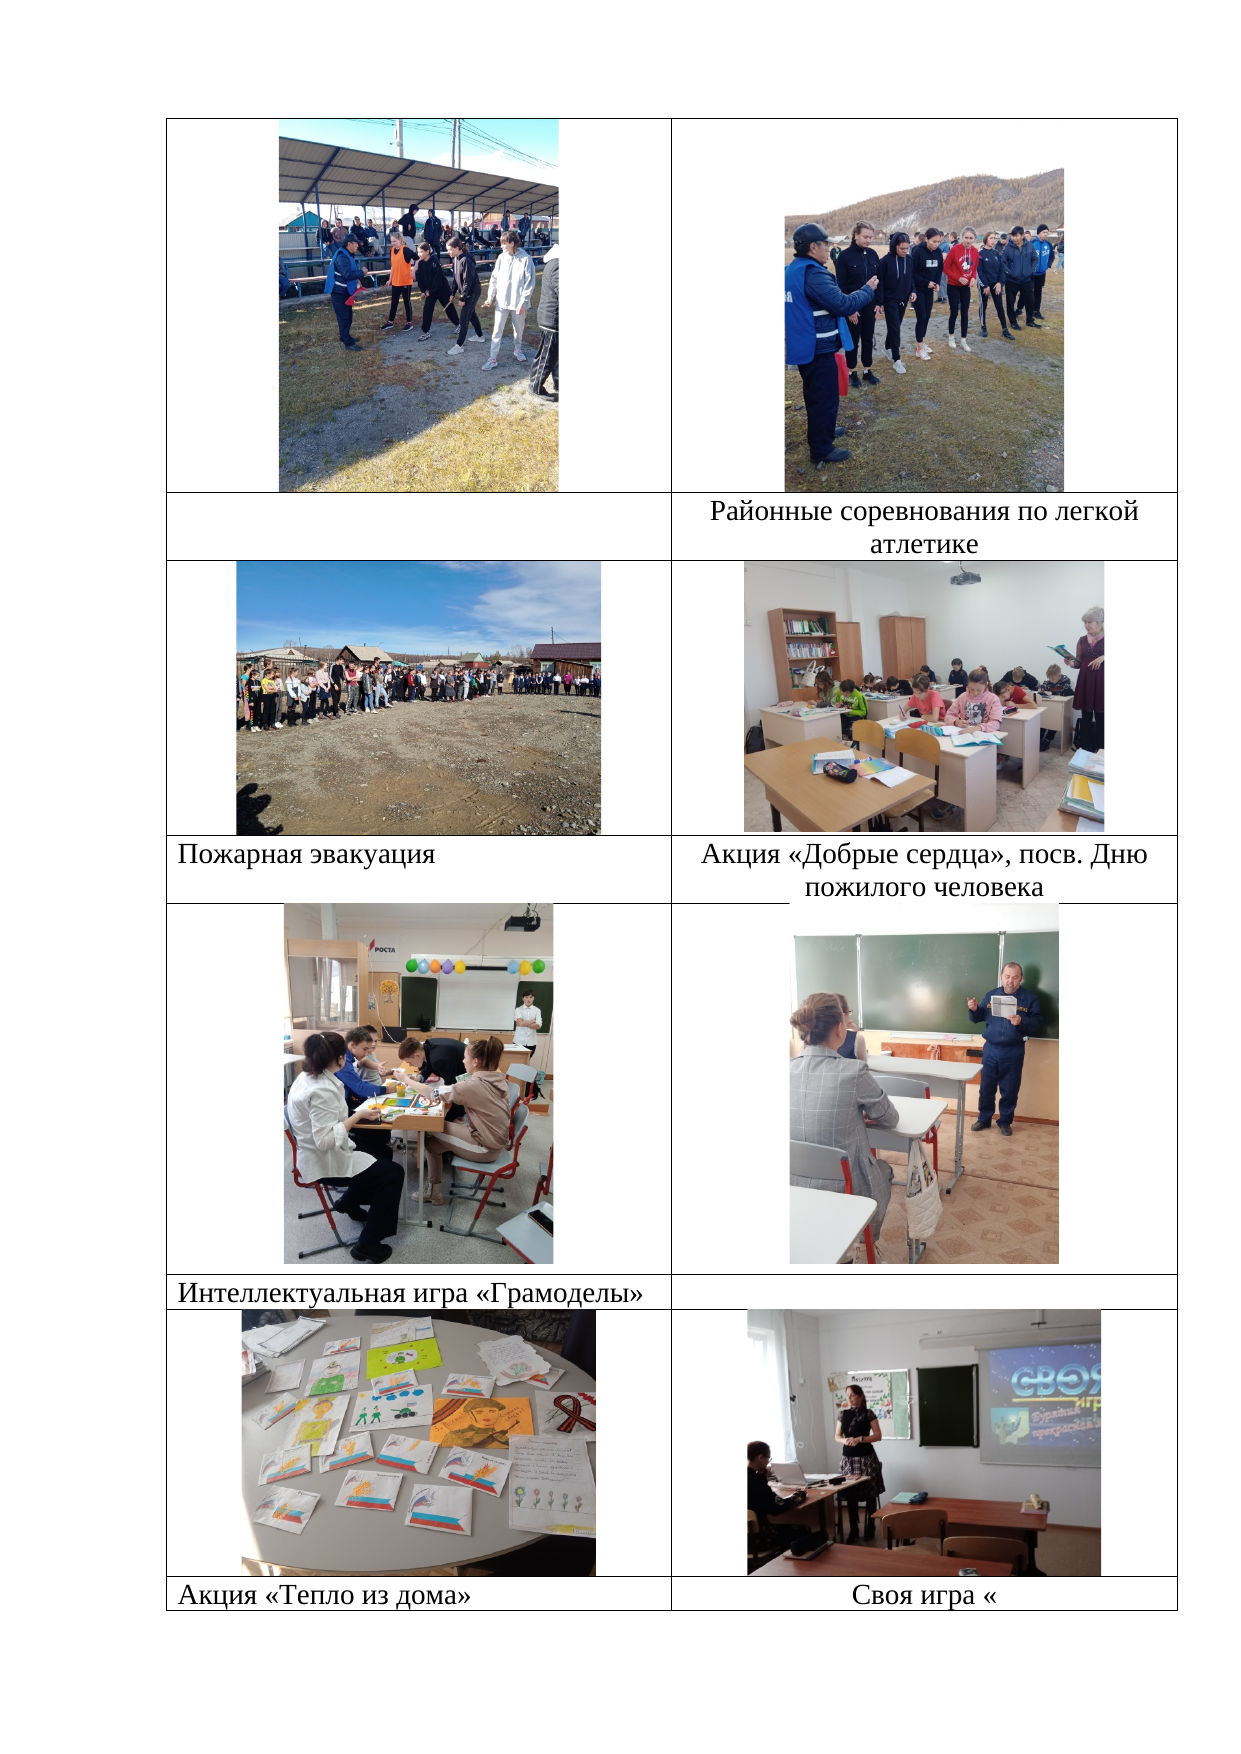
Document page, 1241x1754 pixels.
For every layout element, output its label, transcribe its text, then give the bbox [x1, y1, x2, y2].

table_cell [1102, 1310, 1177, 1576]
table_cell [596, 1310, 671, 1576]
picture [784, 119, 1065, 492]
table_cell [672, 561, 1177, 835]
table_cell Своя игра « [672, 1577, 1177, 1610]
table_cell [672, 1310, 747, 1576]
picture [283, 903, 554, 1264]
picture [747, 1309, 1102, 1576]
picture [236, 561, 602, 835]
table_cell [672, 119, 784, 492]
picture [241, 1309, 596, 1576]
table_cell [167, 561, 236, 835]
table_cell [167, 904, 671, 1274]
picture [789, 903, 1059, 1264]
picture [744, 561, 1105, 832]
table_cell [672, 904, 1177, 1274]
table_cell Пожарная эвакуация [167, 836, 671, 903]
table_cell Районные соревнования по легкой атлетике [672, 493, 1177, 560]
table_cell [672, 1275, 1177, 1308]
table_cell [167, 1310, 241, 1576]
table_cell [167, 119, 278, 492]
table_cell Акция «Добрые сердца», посв. Дню пожилого человека [672, 836, 1177, 903]
picture [278, 119, 559, 492]
table_cell [602, 561, 671, 835]
table_cell [559, 119, 671, 492]
table_cell Акция «Тепло из дома» [167, 1577, 671, 1610]
table_cell [167, 493, 671, 560]
table_cell [1065, 119, 1177, 492]
table_cell Интеллектуальная игра «Грамоделы» [167, 1275, 671, 1308]
